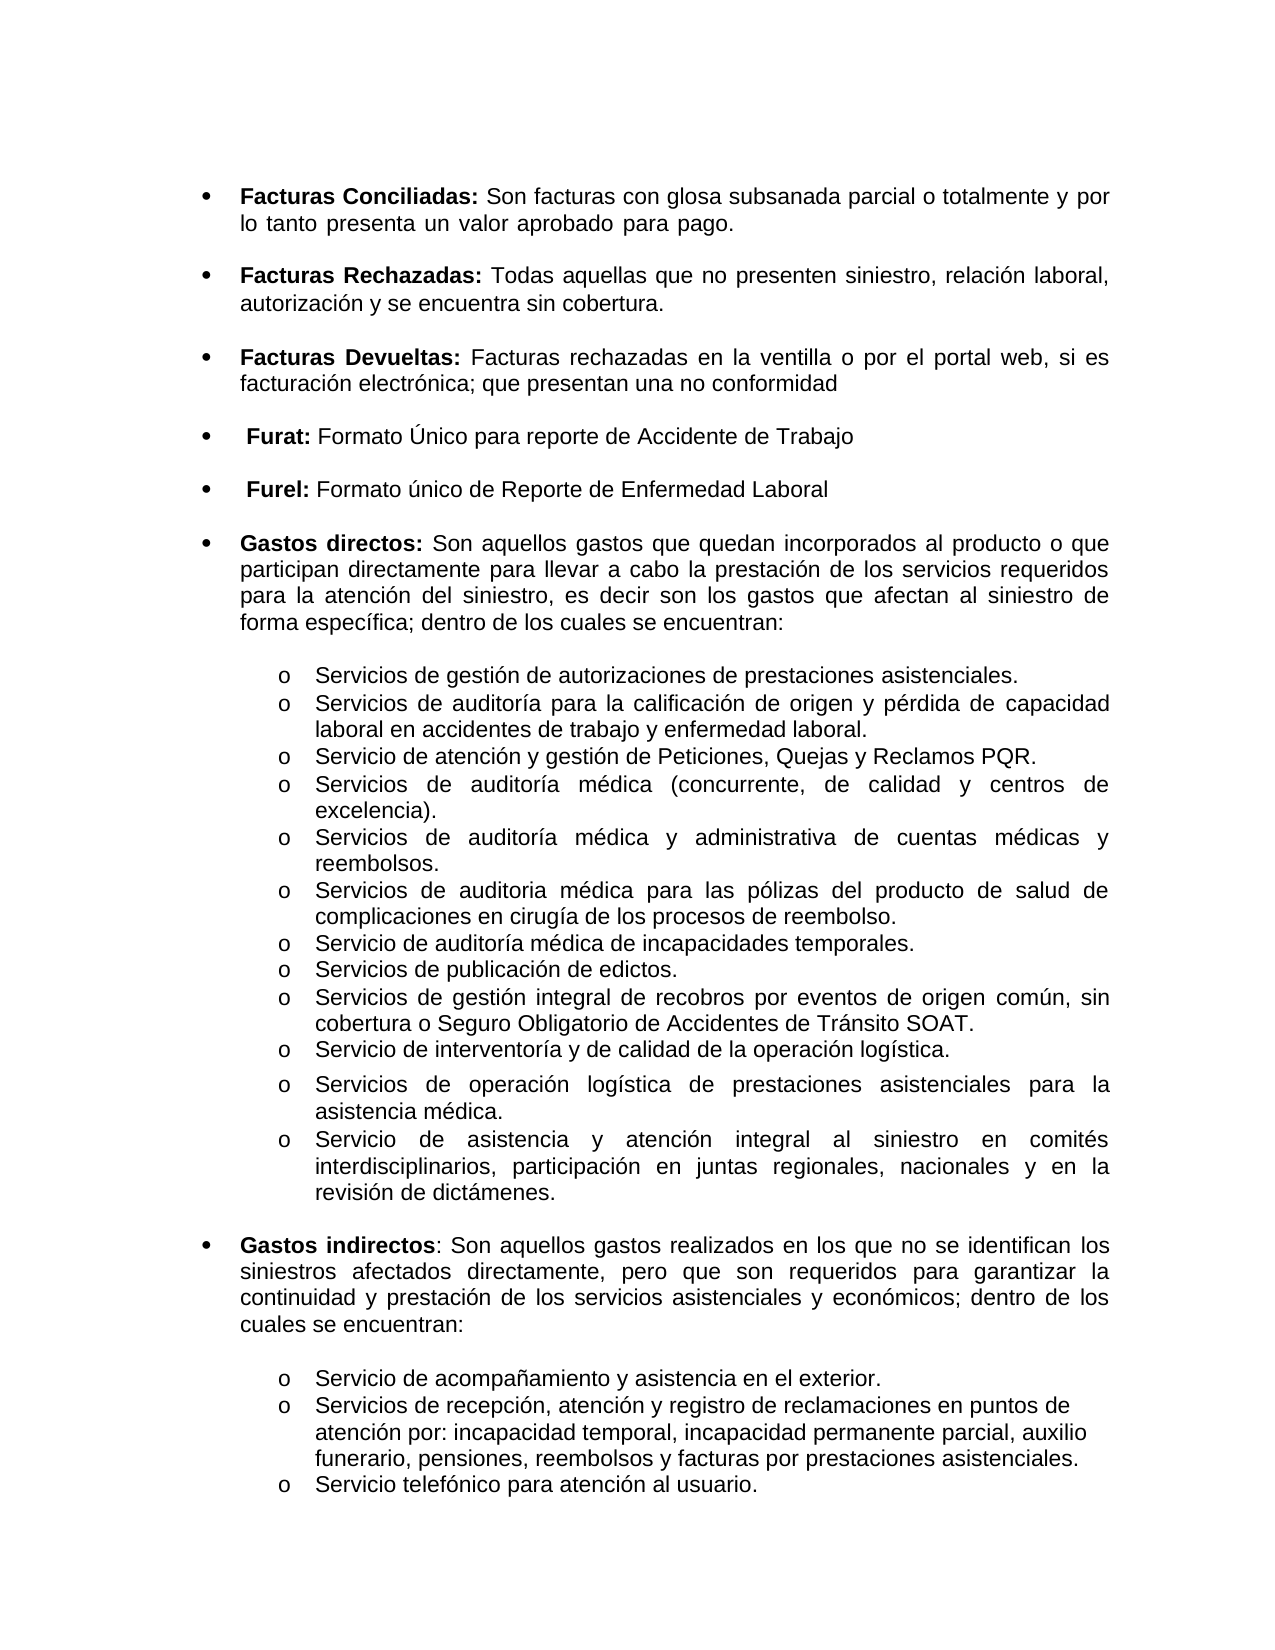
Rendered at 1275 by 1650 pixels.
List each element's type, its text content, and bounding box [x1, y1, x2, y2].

list Servicios de recepción, atención y registro de reclamaciones en puntos de atención por: incapacidad temporal, incapacidad permanente parcial, auxilio funerario, pensiones, reembolsos y facturas por prestaciones asistenciales. [277, 1392, 1110, 1471]
list Facturas Devueltas: Facturas rechazadas en la ventilla o por el portal web, si es facturación electrónica; que presentan una no conformidad [202, 344, 1110, 397]
list Servicio telefónico para atención al usuario. [277, 1471, 1110, 1498]
list Servicio de atención y gestión de Peticiones, Quejas y Reclamos PQR. [277, 744, 1110, 770]
list Furat: Formato Único para reporte de Accidente de Trabajo [202, 423, 1110, 450]
list Servicios de auditoría médica (concurrente, de calidad y centros de excelencia). [277, 771, 1110, 823]
list Servicios de gestión integral de recobros por eventos de origen común, sin cobertura o Seguro Obligatorio de Accidentes de Tránsito SOAT. [277, 983, 1110, 1036]
list Servicio de auditoría médica de incapacidades temporales. [277, 930, 1110, 957]
list Servicios de gestión de autorizaciones de prestaciones asistenciales. [277, 662, 1110, 690]
list Servicios de operación logística de prestaciones asistenciales para la asistencia médica. [277, 1071, 1110, 1125]
list Facturas Rechazadas: Todas aquellas que no presenten siniestro, relación laboral, autorización y se encuentra sin cobertura. [202, 262, 1110, 316]
list Servicio de interventoría y de calidad de la operación logística. [277, 1036, 1110, 1063]
list Furel: Formato único de Reporte de Enfermedad Laboral [202, 476, 1110, 503]
list Servicios de auditoria médica para las pólizas del producto de salud de complicaciones en cirugía de los procesos de reembolso. [277, 877, 1110, 929]
list Servicios de auditoría para la calificación de origen y pérdida de capacidad laboral en accidentes de trabajo y enfermedad laboral. [277, 690, 1110, 742]
list Servicios de auditoría médica y administrativa de cuentas médicas y reembolsos. [277, 824, 1110, 876]
list Gastos directos: Son aquellos gastos que quedan incorporados al producto o que participan directamente para llevar a cabo la prestación de los servicios requeridos para la atención del siniestro, es decir son los gastos que afectan al siniestro de forma específica; dentro de los cuales se encuentran: [202, 530, 1110, 635]
list Servicio de asistencia y atención integral al siniestro en comités interdisciplinarios, participación en juntas regionales, nacionales y en la revisión de dictámenes. [277, 1126, 1110, 1205]
list Gastos indirectos: Son aquellos gastos realizados en los que no se identifican los siniestros afectados directamente, pero que son requeridos para garantizar la continuidad y prestación de los servicios asistenciales y económicos; dentro de los cuales se encuentran: [202, 1232, 1110, 1337]
list Facturas Conciliadas: Son facturas con glosa subsanada parcial o totalmente y por lo tanto presenta un valor aprobado para pago. [202, 183, 1110, 236]
list Servicio de acompañamiento y asistencia en el exterior. [277, 1364, 1110, 1392]
list Servicios de publicación de edictos. [277, 957, 1110, 983]
